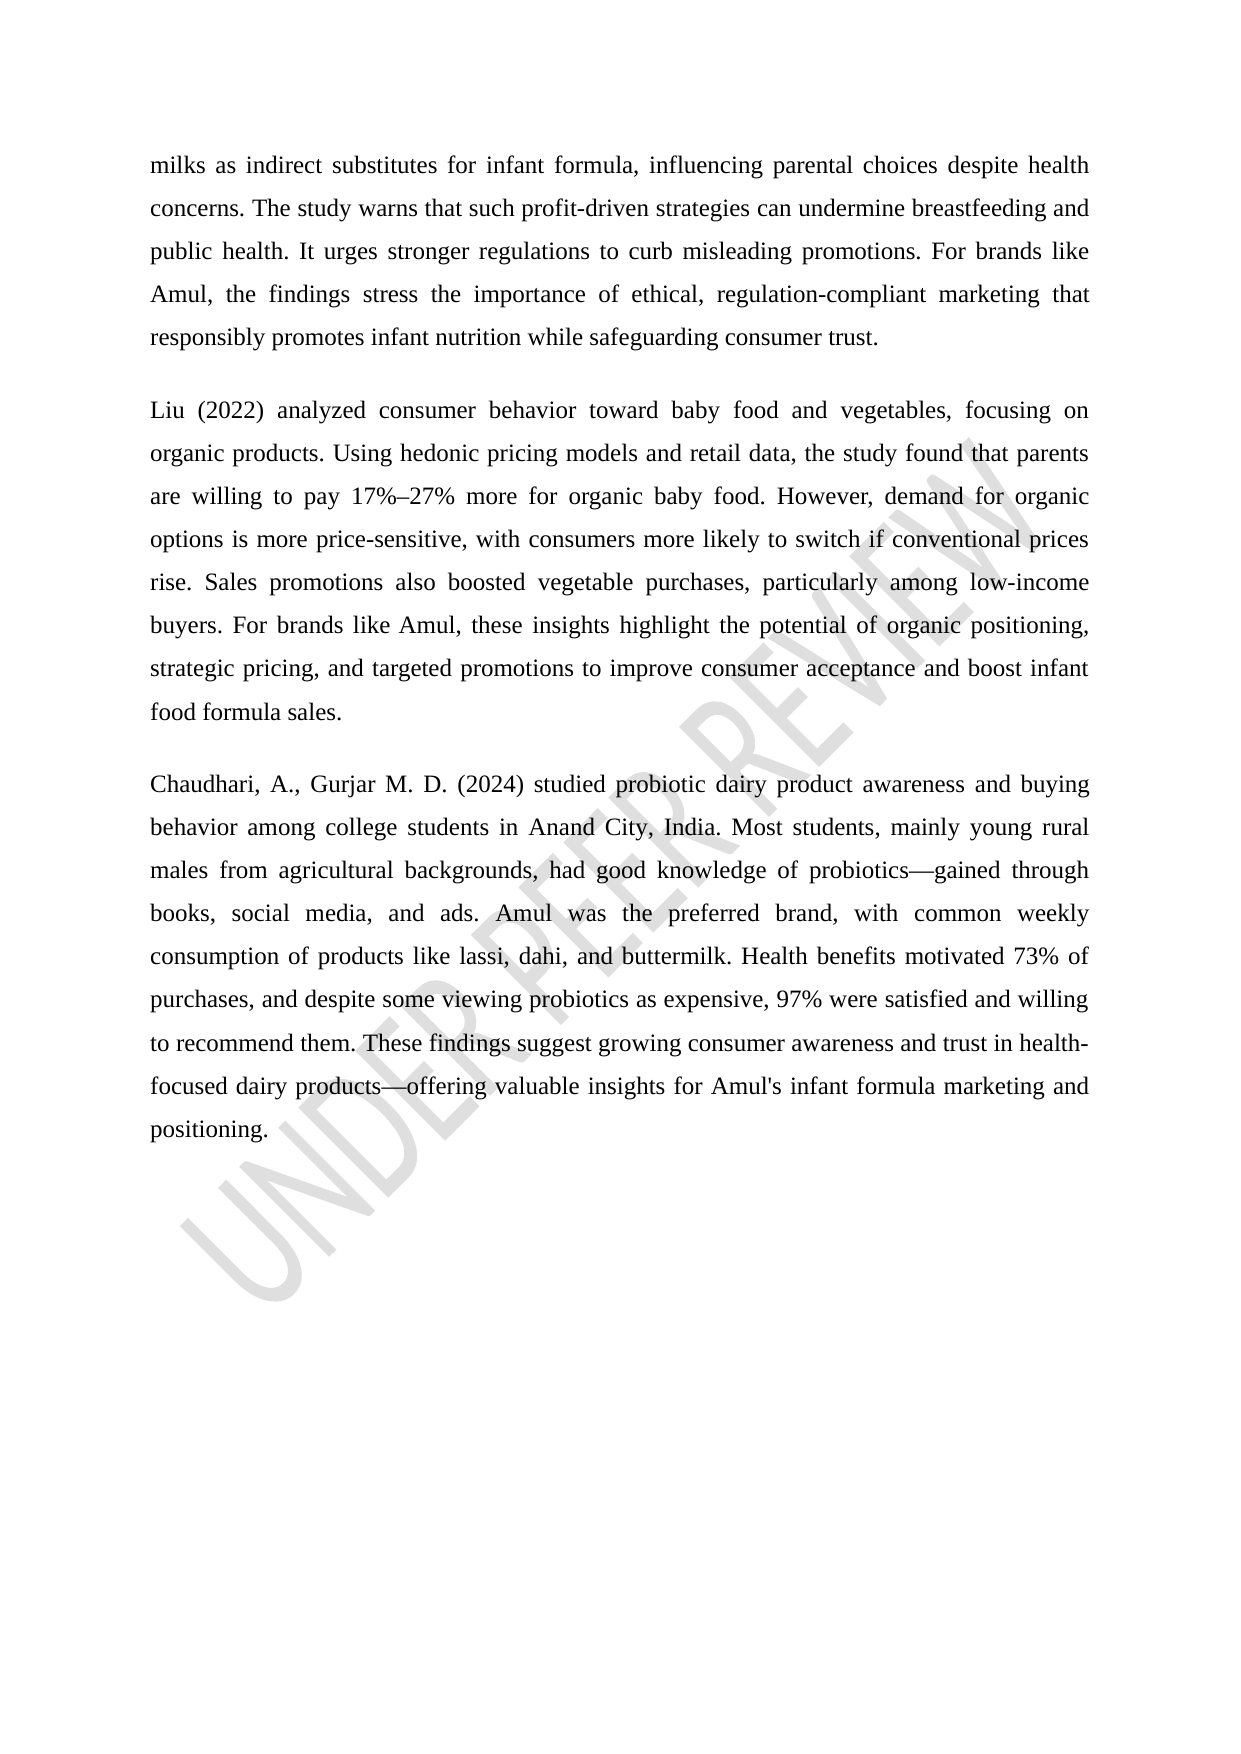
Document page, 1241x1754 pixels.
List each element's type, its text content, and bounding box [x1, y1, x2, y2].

text Liu (2022) analyzed consumer behavior toward baby food and vegetables, focusing on organic products. Using hedonic pricing models and retail data, the study found that parents are willing to pay 17%–27% more for organic baby food. However, demand for organic options is more price-sensitive, with consumers more likely to switch if conventional prices rise. Sales promotions also boosted vegetable purchases, particularly among low-income buyers. For brands like Amul, these insights highlight the potential of organic positioning, strategic pricing, and targeted promotions to improve consumer acceptance and boost infant food formula sales. [150, 395, 1090, 725]
text Chaudhari, A., Gurjar M. D. (2024) studied probiotic dairy product awareness and buying behavior among college students in Anand City, India. Most students, mainly young rural males from agricultural backgrounds, had good knowledge of probiotics—gained through books, social media, and ads. Amul was the preferred brand, with common weekly consumption of products like lassi, dahi, and buttermilk. Health benefits motivated 73% of purchases, and despite some viewing probiotics as expensive, 97% were satisfied and willing to recommend them. These findings suggest growing consumer awareness and trust in health-focused dairy products—offering valuable insights for Amul's infant formula marketing and positioning. [150, 769, 1090, 1143]
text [150, 150, 1090, 351]
